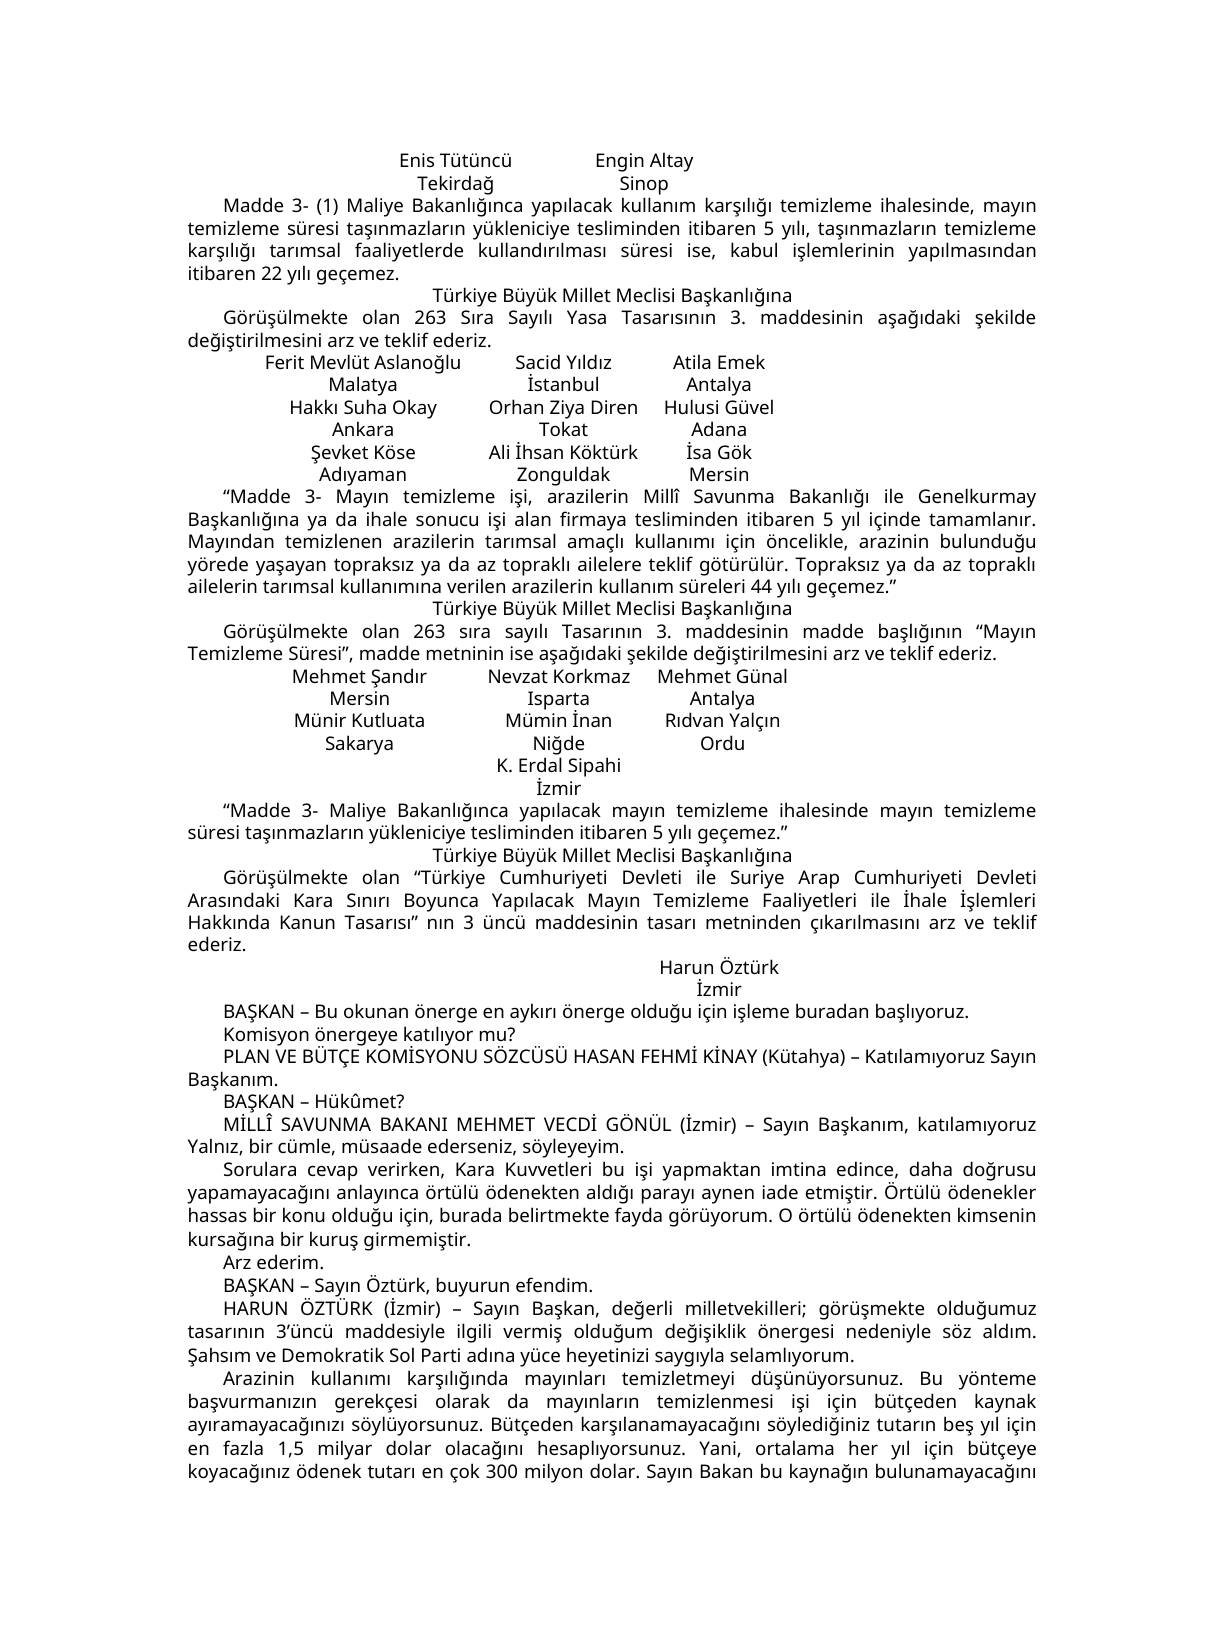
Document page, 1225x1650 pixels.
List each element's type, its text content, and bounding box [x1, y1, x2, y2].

text Şevket Köse Ali İhsan Köktürk İsa Gök [187, 441, 1037, 463]
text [187, 1367, 1037, 1483]
text Münir Kutluata Mümin İnan Rıdvan Yalçın [187, 710, 1037, 732]
text Sakarya Niğde Ordu [187, 732, 1037, 755]
text “Madde 3- Mayın temizleme işi, arazilerin Millî Savunma Bakanlığı ile Genelkurmay Başkanlığına ya da ihale sonucu işi alan firmaya tesliminden itibaren 5 yıl içinde tamamlanır. Mayından temizlenen arazilerin tarımsal amaçlı kullanımı için öncelikle, arazinin bulunduğu yörede yaşayan topraksız ya da az topraklı ailelere teklif götürülür. Topraksız ya da az topraklı ailelerin tarımsal kullanımına verilen arazilerin kullanım süreleri 44 yılı geçemez.” [187, 486, 1037, 598]
text Türkiye Büyük Millet Meclisi Başkanlığına [187, 284, 1037, 307]
text Türkiye Büyük Millet Meclisi Başkanlığına [187, 598, 1037, 620]
text Türkiye Büyük Millet Meclisi Başkanlığına [187, 844, 1037, 867]
text BAŞKAN – Hükûmet? [187, 1091, 1037, 1113]
text Malatya İstanbul Antalya [187, 374, 1037, 396]
text Tekirdağ Sinop [187, 172, 1037, 195]
text Komisyon önergeye katılıyor mu? [187, 1023, 1037, 1046]
text İzmir [187, 979, 1037, 1001]
text MİLLÎ SAVUNMA BAKANI MEHMET VECDİ GÖNÜL (İzmir) – Sayın Başkanım, katılamıyoruz Yalnız, bir cümle, müsaade ederseniz, söyleyeyim. [187, 1113, 1037, 1158]
text K. Erdal Sipahi [187, 755, 1037, 777]
text Mersin Isparta Antalya [187, 687, 1037, 710]
text Arz ederim. [187, 1251, 1037, 1274]
text Hakkı Suha Okay Orhan Ziya Diren Hulusi Güvel [187, 396, 1037, 419]
text Görüşülmekte olan “Türkiye Cumhuriyeti Devleti ile Suriye Arap Cumhuriyeti Devleti Arasındaki Kara Sınırı Boyunca Yapılacak Mayın Temizleme Faaliyetleri ile İhale İşlemleri Hakkında Kanun Tasarısı” nın 3 üncü maddesinin tasarı metninden çıkarılmasını arz ve teklif ederiz. [187, 867, 1037, 956]
text “Madde 3- Maliye Bakanlığınca yapılacak mayın temizleme ihalesinde mayın temizleme süresi taşınmazların yükleniciye tesliminden itibaren 5 yılı geçemez.” [187, 799, 1037, 844]
text Görüşülmekte olan 263 Sıra Sayılı Yasa Tasarısının 3. maddesinin aşağıdaki şekilde değiştirilmesini arz ve teklif ederiz. [187, 307, 1037, 352]
text BAŞKAN – Sayın Öztürk, buyurun efendim. [187, 1274, 1037, 1297]
text Sorulara cevap verirken, Kara Kuvvetleri bu işi yapmaktan imtina edince, daha doğrusu yapamayacağını anlayınca örtülü ödenekten aldığı parayı aynen iade etmiştir. Örtülü ödenekler hassas bir konu olduğu için, burada belirtmekte fayda görüyorum. O örtülü ödenekten kimsenin kursağına bir kuruş girmemiştir. [187, 1158, 1037, 1251]
text İzmir [187, 777, 1037, 799]
text Mehmet Şandır Nevzat Korkmaz Mehmet Günal [187, 665, 1037, 687]
text Ferit Mevlüt Aslanoğlu Sacid Yıldız Atila Emek [187, 352, 1037, 374]
text Görüşülmekte olan 263 sıra sayılı Tasarının 3. maddesinin madde başlığının “Mayın Temizleme Süresi”, madde metninin ise aşağıdaki şekilde değiştirilmesini arz ve teklif ederiz. [187, 620, 1037, 665]
text HARUN ÖZTÜRK (İzmir) – Sayın Başkan, değerli milletvekilleri; görüşmekte olduğumuz tasarının 3’üncü maddesiyle ilgili vermiş olduğum değişiklik önergesi nedeniyle söz aldım. Şahsım ve Demokratik Sol Parti adına yüce heyetinizi saygıyla selamlıyorum. [187, 1297, 1037, 1367]
text BAŞKAN – Bu okunan önerge en aykırı önerge olduğu için işleme buradan başlıyoruz. [187, 1001, 1037, 1023]
text Madde 3- (1) Maliye Bakanlığınca yapılacak kullanım karşılığı temizleme ihalesinde, mayın temizleme süresi taşınmazların yükleniciye tesliminden itibaren 5 yılı, taşınmazların temizleme karşılığı tarımsal faaliyetlerde kullandırılması süresi ise, kabul işlemlerinin yapılmasından itibaren 22 yılı geçemez. [187, 195, 1037, 284]
text PLAN VE BÜTÇE KOMİSYONU SÖZCÜSÜ HASAN FEHMİ KİNAY (Kütahya) – Katılamıyoruz Sayın Başkanım. [187, 1046, 1037, 1091]
text Adıyaman Zonguldak Mersin [187, 463, 1037, 486]
text Enis Tütüncü Engin Altay [187, 150, 1037, 172]
text Harun Öztürk [187, 956, 1037, 979]
text Ankara Tokat Adana [187, 419, 1037, 441]
